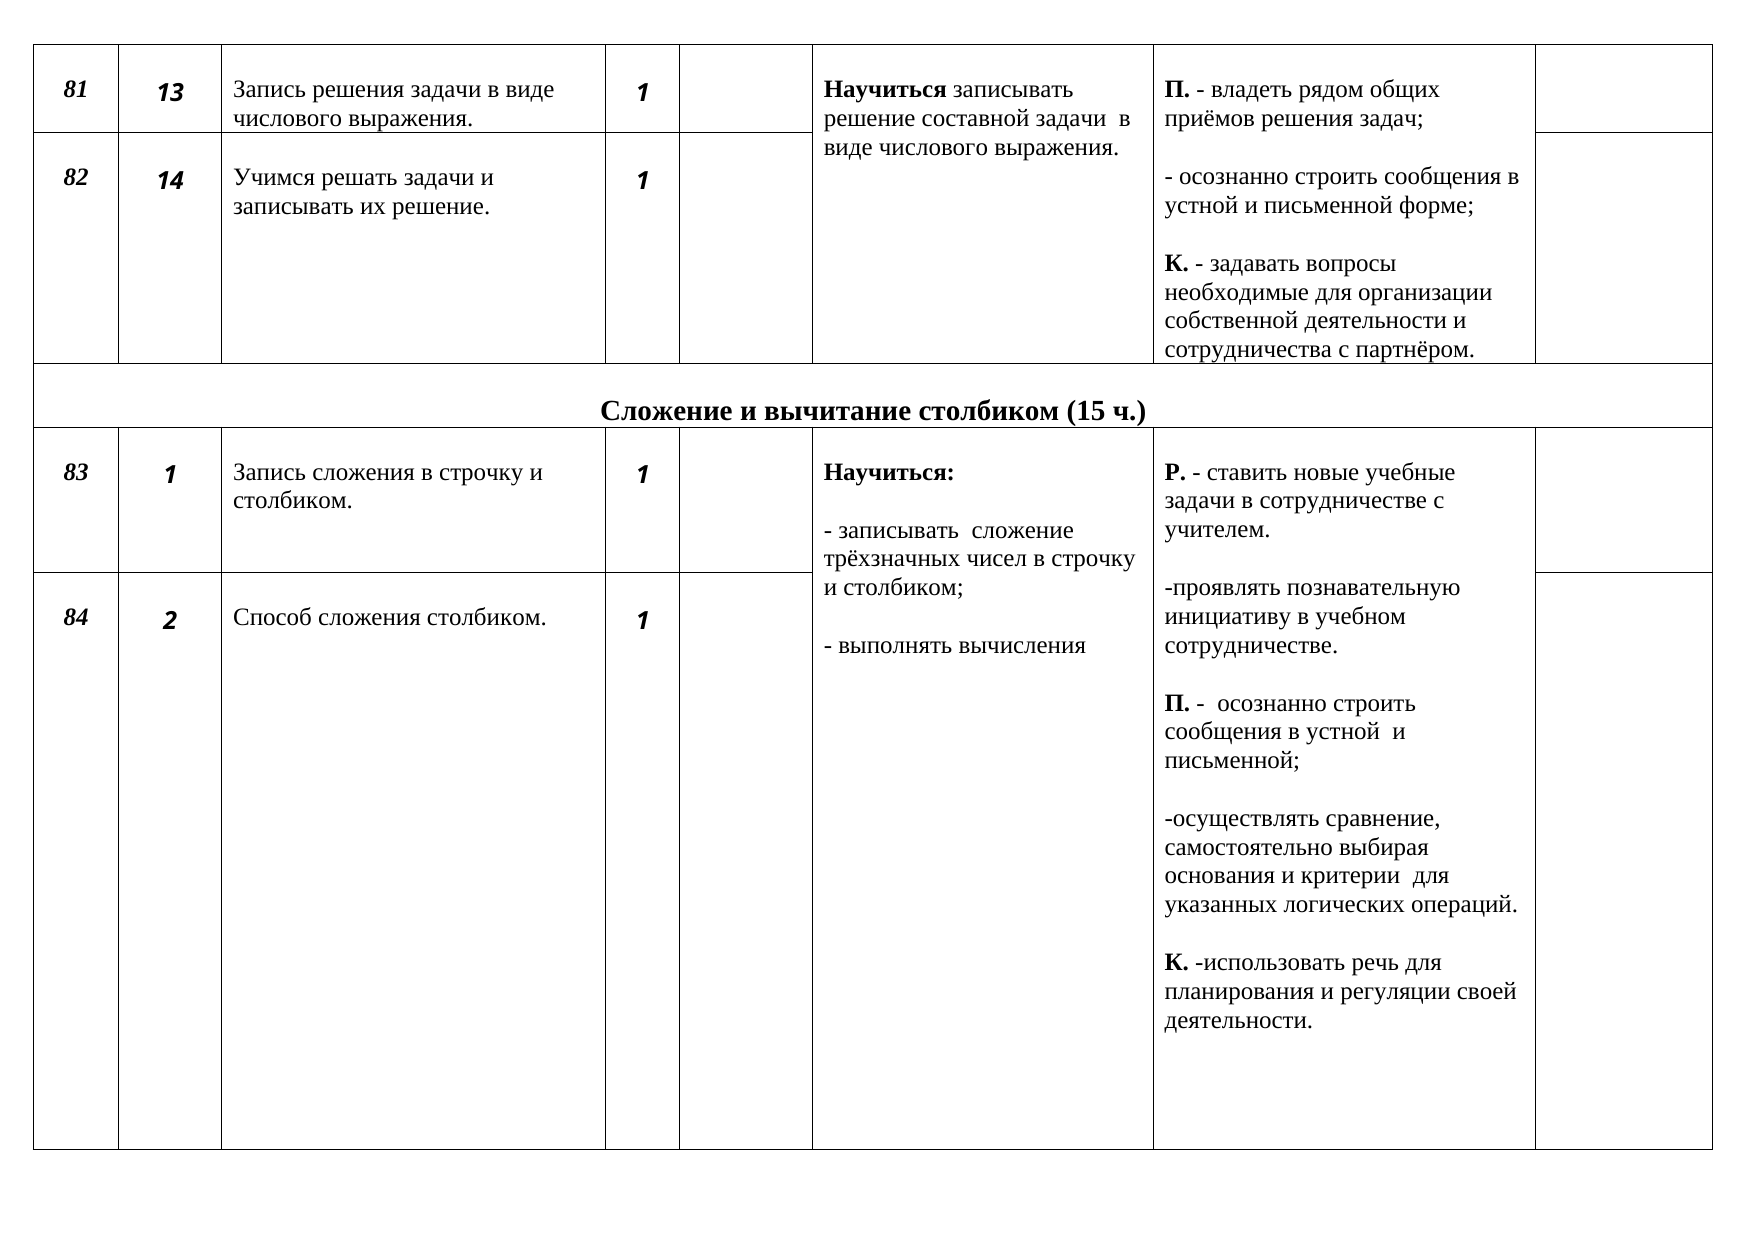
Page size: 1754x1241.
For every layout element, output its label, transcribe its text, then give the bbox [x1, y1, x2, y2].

table_cell [680, 45, 812, 132]
table_cell 1 [606, 428, 679, 572]
table_cell Научиться записывать решение составной задачи в виде числового выражения. [813, 45, 1153, 363]
table_cell 82 [34, 133, 118, 363]
table_cell Способ сложения столбиком. [222, 573, 605, 1149]
table_cell [680, 573, 812, 1149]
table_cell 1 [119, 428, 221, 572]
table_cell [1536, 133, 1712, 363]
table_cell Запись решения задачи в виде числового выражения. [222, 45, 605, 132]
table_cell [1536, 45, 1712, 132]
table_cell Запись сложения в строчку и столбиком. [222, 428, 605, 572]
table_cell 84 [34, 573, 118, 1149]
table_cell 2 [119, 573, 221, 1149]
table_cell 13 [119, 45, 221, 132]
table_cell Сложение и вычитание столбиком (15 ч.) [34, 364, 1712, 427]
table_cell Р. - ставить новые учебные задачи в сотрудничестве с учителем. -проявлять познавательную инициативу в учебном сотрудничестве. П. - осознанно строить сообщения в устной и письменной; -осуществлять сравнение, самостоятельно выбирая основания и критерии для указанных логических операций. К. -использовать речь для планирования и регуляции своей деятельности. [1154, 428, 1535, 1149]
table_cell 81 [34, 45, 118, 132]
table_cell [1536, 428, 1712, 572]
table_cell [680, 133, 812, 363]
table_cell 1 [606, 133, 679, 363]
table_cell [680, 428, 812, 572]
table_cell Научиться: - записывать сложение трёхзначных чисел в строчку и столбиком; - выполнять вычисления [813, 428, 1153, 1149]
table_cell Учимся решать задачи и записывать их решение. [222, 133, 605, 363]
table_cell 1 [606, 573, 679, 1149]
table_cell 1 [606, 45, 679, 132]
table_cell [1536, 573, 1712, 1149]
table_cell 83 [34, 428, 118, 572]
table_cell 14 [119, 133, 221, 363]
